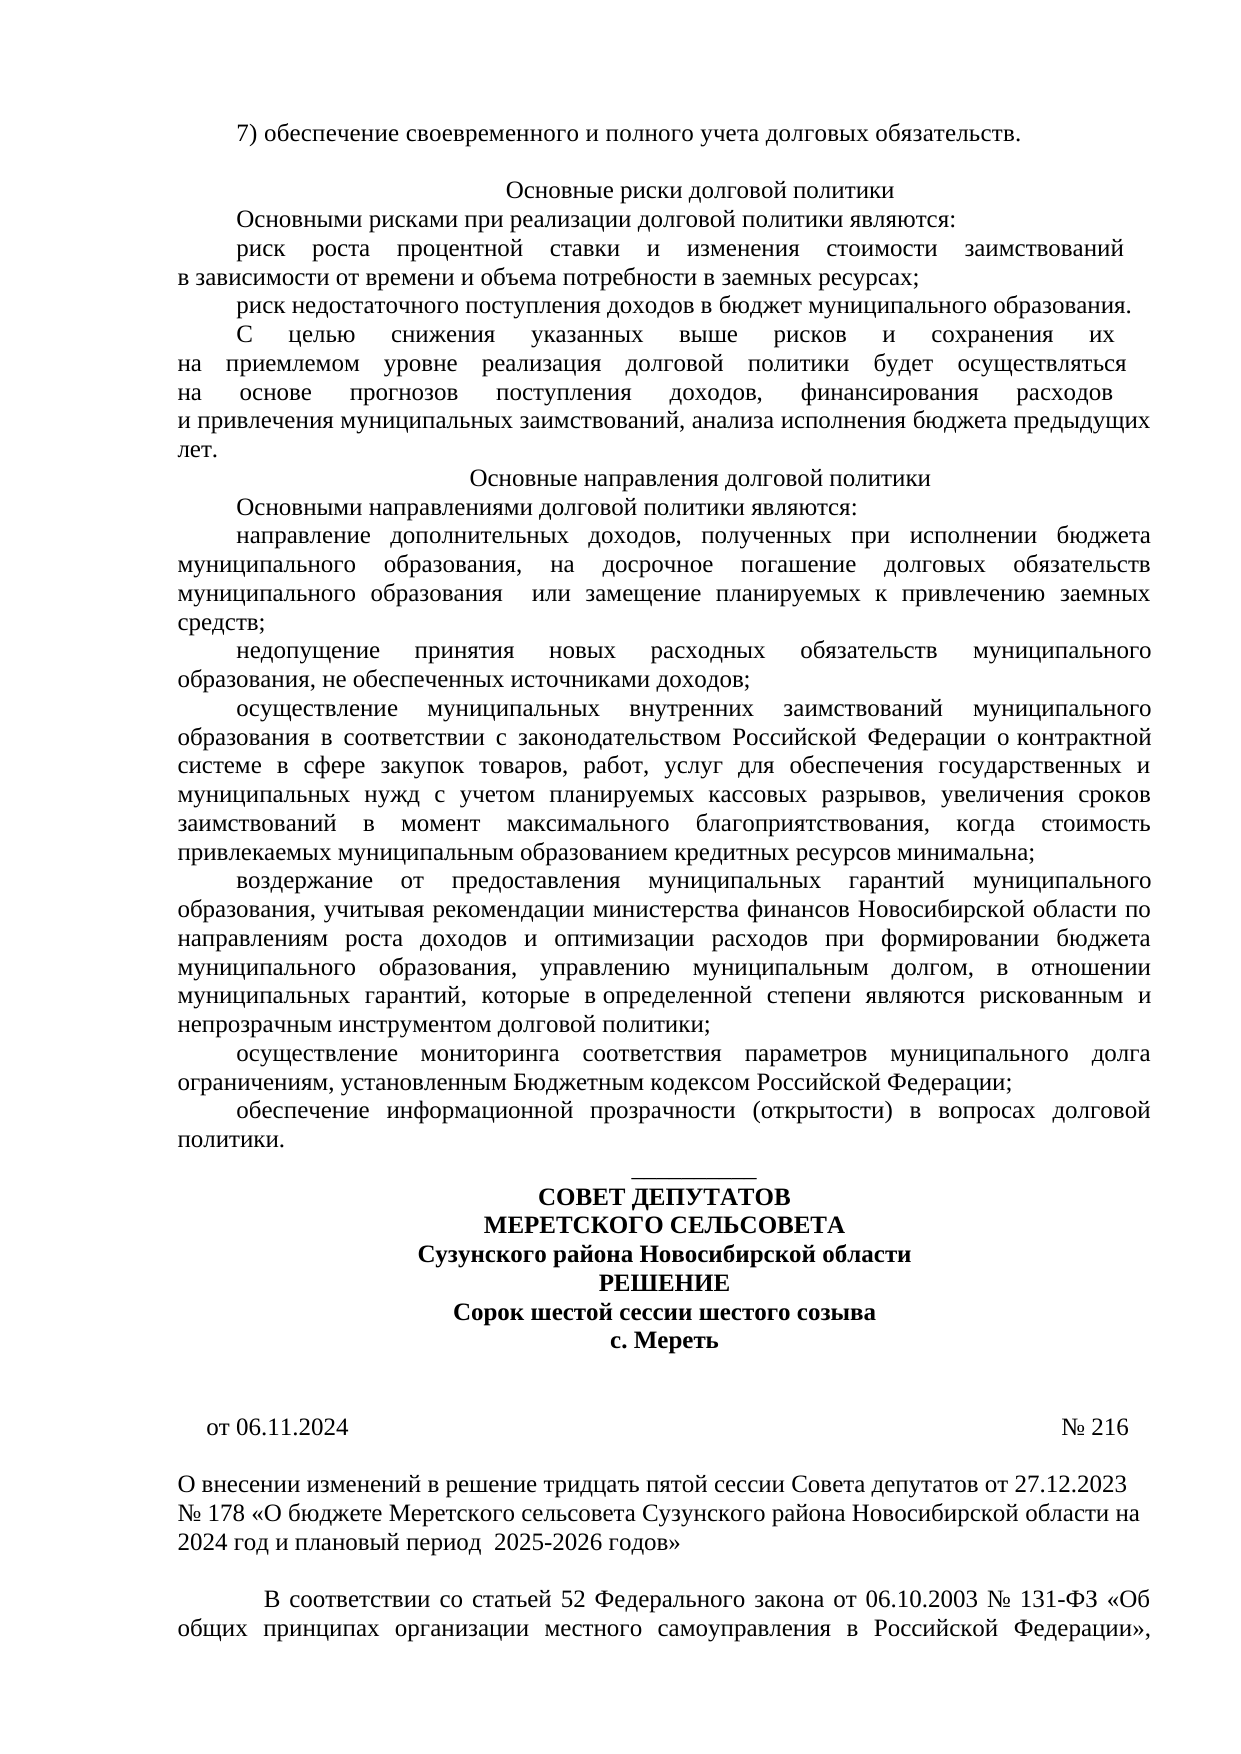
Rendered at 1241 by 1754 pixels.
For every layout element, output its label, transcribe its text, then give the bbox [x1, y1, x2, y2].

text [177, 1584, 1152, 1642]
text __________ [177, 1153, 1152, 1182]
text от 06.11.2024 № 216 [177, 1412, 1152, 1441]
text Основными рисками при реализации долговой политики являются: [177, 204, 1152, 233]
text недопущение принятия новых расходных обязательств муниципального образования, не обеспеченных источниками доходов; [177, 636, 1152, 693]
text С целью снижения указанных выше рисков и сохранения их на приемлемом уровне реализация долговой политики будет осуществляться на основе прогнозов поступления доходов, финансирования расходов и привлечения муниципальных заимствований, анализа исполнения бюджета предыдущих лет. [177, 319, 1152, 463]
text Сорок шестой сессии шестого созыва [177, 1297, 1152, 1326]
text Основными направлениями долговой политики являются: [177, 492, 1152, 521]
text осуществление муниципальных внутренних заимствований муниципального образования в соответствии с законодательством Российской Федерации о контрактной системе в сфере закупок товаров, работ, услуг для обеспечения государственных и муниципальных нужд с учетом планируемых кассовых разрывов, увеличения сроков заимствований в момент максимального благоприятствования, когда стоимость привлекаемых муниципальным образованием кредитных ресурсов минимальна; [177, 693, 1152, 866]
text воздержание от предоставления муниципальных гарантий муниципального образования, учитывая рекомендации министерства финансов Новосибирской области по направлениям роста доходов и оптимизации расходов при формировании бюджета муниципального образования, управлению муниципальным долгом, в отношении муниципальных гарантий, которые в определенной степени являются рискованным и непрозрачным инструментом долговой политики; [177, 866, 1152, 1038]
text СОВЕТ ДЕПУТАТОВ [177, 1182, 1152, 1211]
text риск недостаточного поступления доходов в бюджет муниципального образования. [177, 291, 1152, 319]
text Основные риски долговой политики [177, 176, 1152, 204]
text О внесении изменений в решение тридцать пятой сессии Совета депутатов от 27.12.2023 № 178 «О бюджете Меретского сельсовета Сузунского района Новосибирской области на 2024 год и плановый период 2025-2026 годов» [177, 1469, 1152, 1556]
text РЕШЕНИЕ [177, 1268, 1152, 1297]
text осуществление мониторинга соответствия параметров муниципального долга ограничениям, установленным Бюджетным кодексом Российской Федерации; [177, 1038, 1152, 1096]
text МЕРЕТСКОГО СЕЛЬСОВЕТА [177, 1211, 1152, 1239]
text с. Мереть [177, 1326, 1152, 1354]
text обеспечение информационной прозрачности (открытости) в вопросах долговой политики. [177, 1096, 1152, 1153]
text риск роста процентной ставки и изменения стоимости заимствований в зависимости от времени и объема потребности в заемных ресурсах; [177, 233, 1152, 291]
text Основные направления долговой политики [177, 463, 1152, 492]
text направление дополнительных доходов, полученных при исполнении бюджета муниципального образования, на досрочное погашение долговых обязательств муниципального образования или замещение планируемых к привлечению заемных средств; [177, 521, 1152, 636]
text 7) обеспечение своевременного и полного учета долговых обязательств. [177, 118, 1152, 147]
text Сузунского района Новосибирской области [177, 1239, 1152, 1268]
